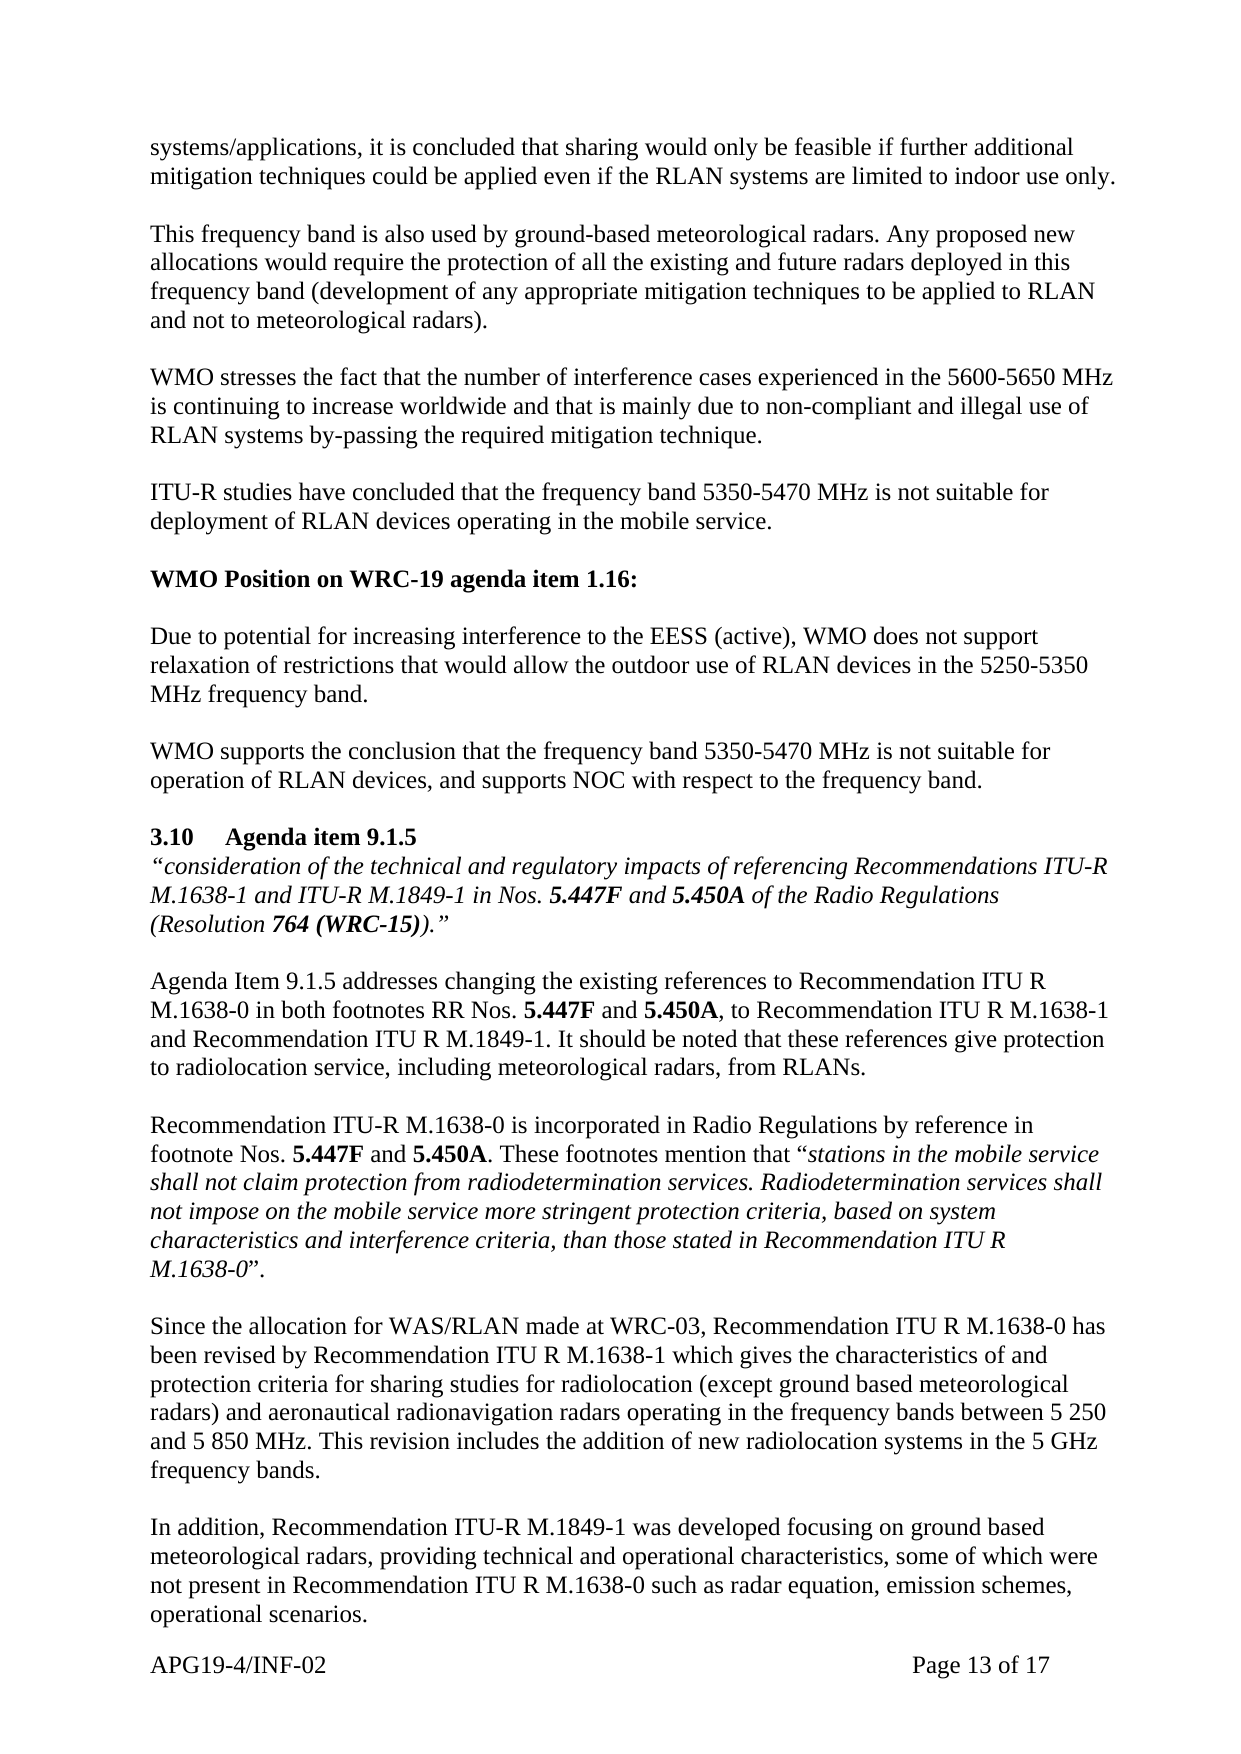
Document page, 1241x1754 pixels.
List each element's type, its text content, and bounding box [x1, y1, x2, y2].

text Due to potential for increasing interference to the EESS (active), WMO does not support relaxation of restrictions that would allow the outdoor use of RLAN devices in the 5250-5350 MHz frequency band. [150, 621, 1120, 707]
text WMO supports the conclusion that the frequency band 5350-5470 MHz is not suitable for operation of RLAN devices, and supports NOC with respect to the frequency band. [150, 736, 1120, 794]
subtitle 3.10 Agenda item 9.1.5 [150, 822, 1120, 851]
text WMO Position on WRC-19 agenda item 1.16: [150, 564, 1120, 592]
text Since the allocation for WAS/RLAN made at WRC-03, Recommendation ITU R M.1638-0 has been revised by Recommendation ITU R M.1638-1 which gives the characteristics of and protection criteria for sharing studies for radiolocation (except ground based meteorological radars) and aeronautical radionavigation radars operating in the frequency bands between 5 250 and 5 850 MHz. This revision includes the addition of new radiolocation systems in the 5 GHz frequency bands. [150, 1311, 1120, 1484]
text ITU-R studies have concluded that the frequency band 5350-5470 MHz is not suitable for deployment of RLAN devices operating in the mobile service. [150, 477, 1120, 535]
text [150, 132, 1120, 190]
text In addition, Recommendation ITU-R М.1849-1 was developed focusing on ground based meteorological radars, providing technical and operational characteristics, some of which were not present in Recommendation ITU R M.1638-0 such as radar equation, emission schemes, operational scenarios. [150, 1512, 1120, 1627]
text WMO stresses the fact that the number of interference cases experienced in the 5600-5650 MHz is continuing to increase worldwide and that is mainly due to non-compliant and illegal use of RLAN systems by-passing the required mitigation technique. [150, 362, 1120, 449]
text Recommendation ITU-R М.1638-0 is incorporated in Radio Regulations by reference in footnote Nos. 5.447F and 5.450А. These footnotes mention that “stations in the mobile service shall not claim protection from radiodetermination services. Radiodetermination services shall not impose on the mobile service more stringent protection criteria, based on system characteristics and interference criteria, than those stated in Recommendation ITU R [150, 1110, 1120, 1254]
text This frequency band is also used by ground-based meteorological radars. Any proposed new allocations would require the protection of all the existing and future radars deployed in this frequency band (development of any appropriate mitigation techniques to be applied to RLAN and not to meteorological radars). [150, 219, 1120, 334]
text Agenda Item 9.1.5 addresses changing the existing references to Recommendation ITU R M.1638-0 in both footnotes RR Nos. 5.447F and 5.450А, to Recommendation ITU R M.1638-1 and Recommendation ITU R M.1849-1. It should be noted that these references give protection to radiolocation service, including meteorological radars, from RLANs. [150, 966, 1120, 1081]
text “consideration of the technical and regulatory impacts of referencing Recommendations ITU-R M.1638-1 and ITU-R M.1849-1 in Nos. 5.447F and 5.450A of the Radio Regulations (Resolution 764 (WRC-15)).” [150, 851, 1120, 937]
text M.1638-0”. [150, 1254, 1120, 1282]
